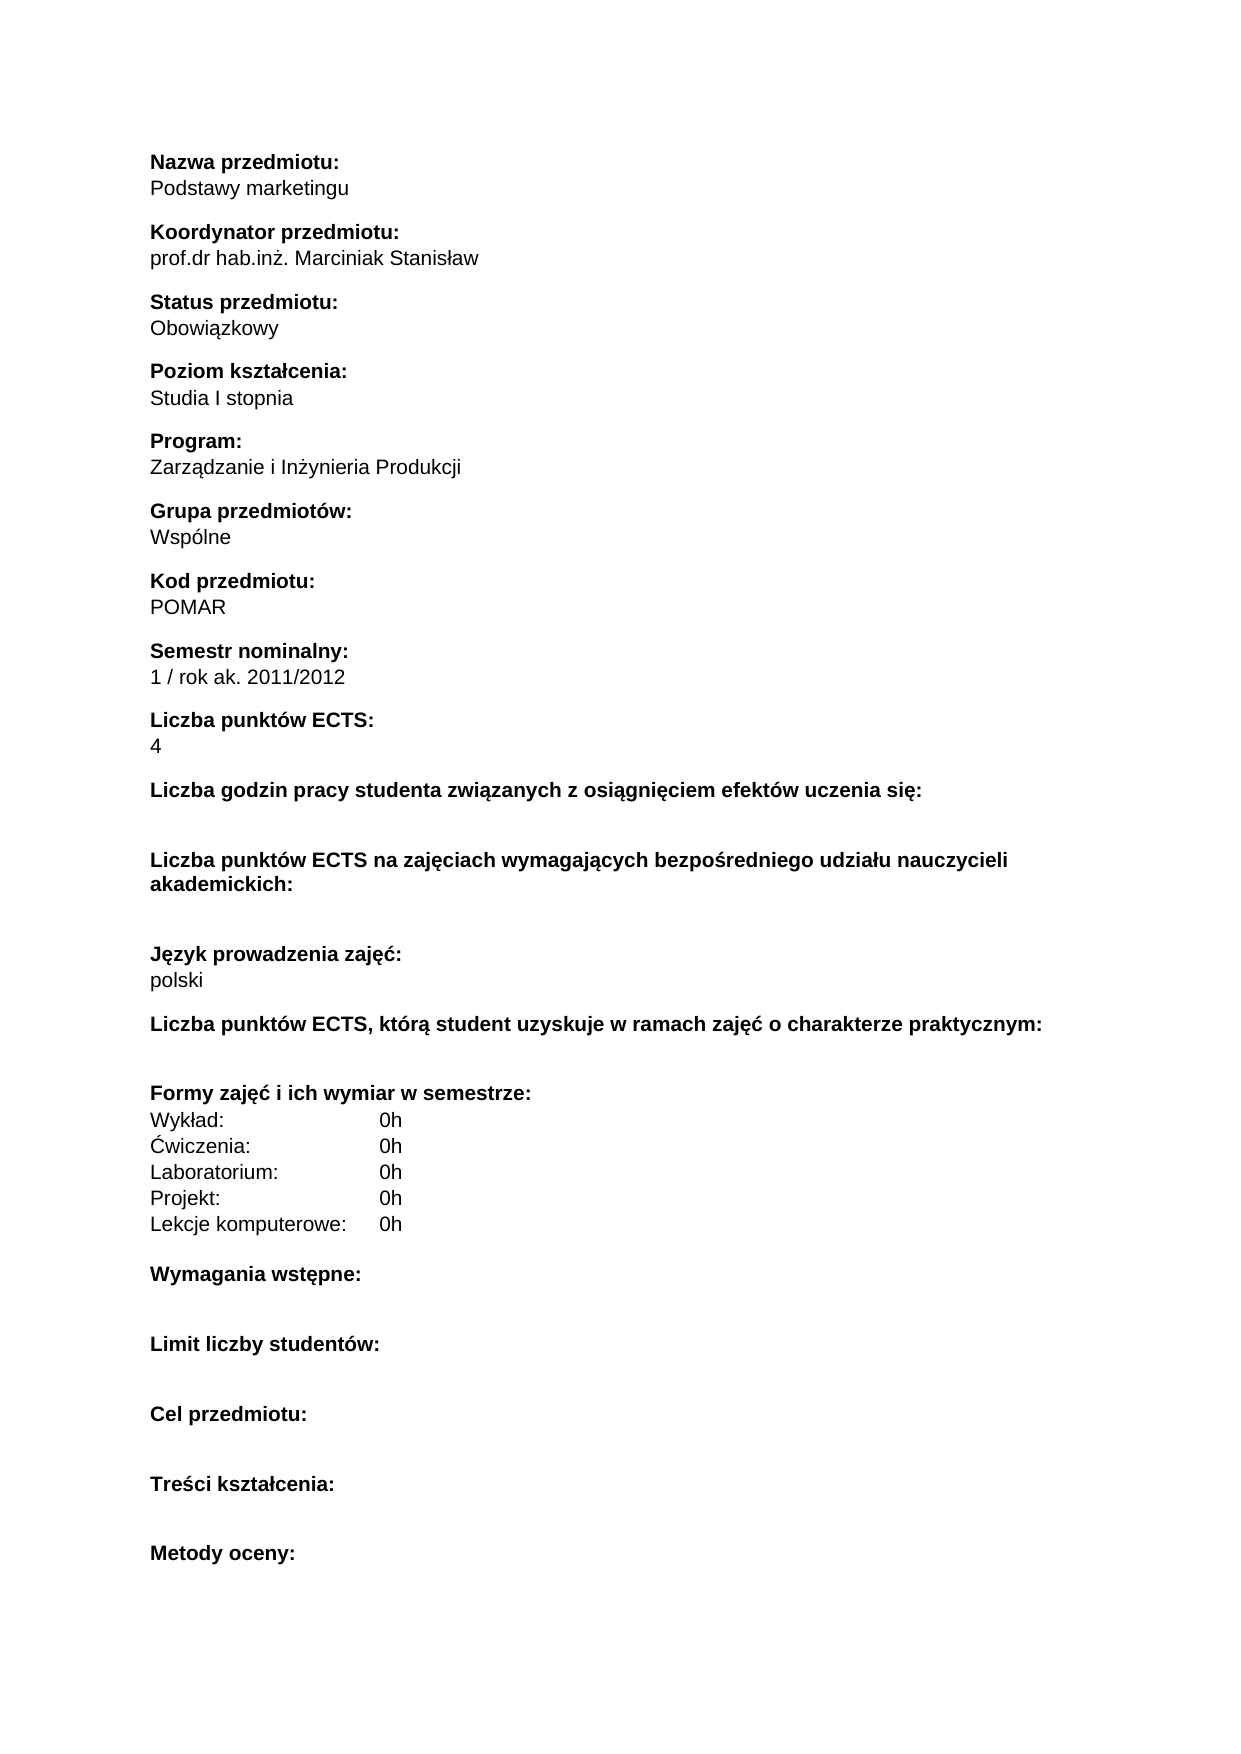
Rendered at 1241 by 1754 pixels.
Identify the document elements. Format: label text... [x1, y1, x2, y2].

text polski [150, 968, 1090, 992]
text Liczba punktów ECTS na zajęciach wymagających bezpośredniego udziału nauczycieli akademickich: [150, 848, 1090, 896]
text Treści kształcenia: [150, 1471, 1090, 1495]
table_cell 0h [369, 1184, 597, 1210]
text Metody oceny: [150, 1541, 1090, 1565]
text Liczba godzin pracy studenta związanych z osiągnięciem efektów uczenia się: [150, 778, 1090, 802]
text Zarządzanie i Inżynieria Produkcji [150, 455, 1090, 479]
text Koordynator przedmiotu: [150, 220, 1090, 244]
text Kod przedmiotu: [150, 569, 1090, 593]
text Wymagania wstępne: [150, 1262, 1090, 1286]
text Podstawy marketingu [150, 176, 1090, 200]
table_cell Lekcje komputerowe: [140, 1212, 367, 1236]
text Nazwa przedmiotu: [150, 150, 1090, 174]
text Wspólne [150, 525, 1090, 549]
text Obowiązkowy [150, 316, 1090, 339]
text Liczba punktów ECTS: [150, 708, 1090, 732]
text Studia I stopnia [150, 385, 1090, 409]
table_cell 0h [369, 1158, 597, 1184]
text Status przedmiotu: [150, 289, 1090, 313]
text Liczba punktów ECTS, którą student uzyskuje w ramach zajęć o charakterze praktycznym: [150, 1011, 1090, 1035]
text POMAR [150, 595, 1090, 619]
text Cel przedmiotu: [150, 1402, 1090, 1426]
text prof.dr hab.inż. Marciniak Stanisław [150, 246, 1090, 270]
table_cell Projekt: [140, 1186, 367, 1210]
text Program: [150, 429, 1090, 453]
text Poziom kształcenia: [150, 359, 1090, 383]
text 1 / rok ak. 2011/2012 [150, 664, 1090, 688]
text Grupa przedmiotów: [150, 499, 1090, 523]
table_cell Ćwiczenia: [140, 1134, 367, 1158]
table_cell 0h [369, 1210, 597, 1236]
table_cell 0h [369, 1132, 597, 1158]
table_header Wykład: [140, 1108, 367, 1132]
text 4 [150, 734, 1090, 758]
text Limit liczby studentów: [150, 1332, 1090, 1356]
table_cell Laboratorium: [140, 1160, 367, 1184]
text Język prowadzenia zajęć: [150, 942, 1090, 966]
table_header 0h [369, 1108, 597, 1132]
text Formy zajęć i ich wymiar w semestrze: [150, 1081, 1090, 1105]
text Semestr nominalny: [150, 638, 1090, 662]
